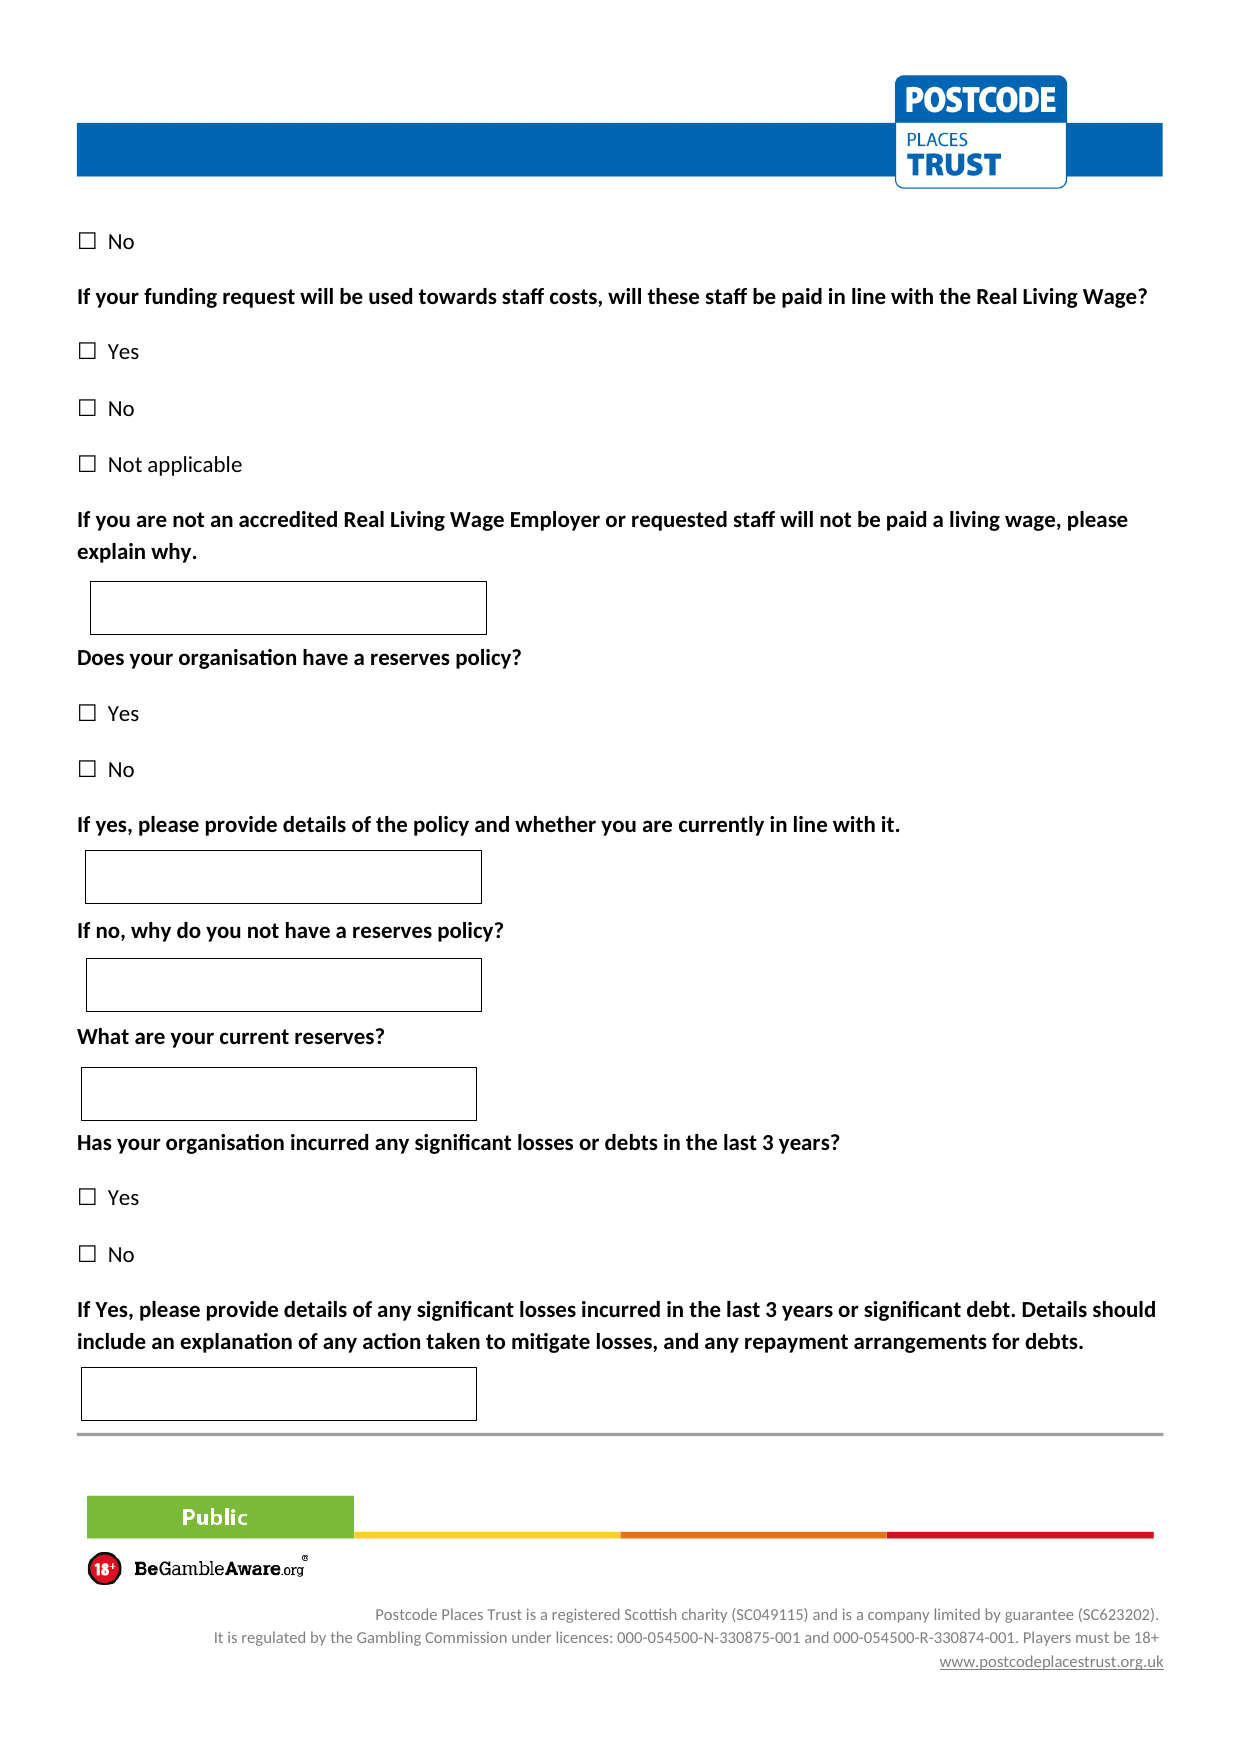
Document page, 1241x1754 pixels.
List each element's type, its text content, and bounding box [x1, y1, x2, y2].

text Has your organisation incurred any significant losses or debts in the last 3 years? [77, 1128, 1163, 1156]
text If your funding request will be used towards staff costs, will these staff be paid in line with the Real Living Wage? [77, 282, 1163, 310]
text Yes [77, 335, 1163, 366]
picture [77, 1488, 1164, 1602]
text Does your organisation have a reserves policy? [77, 643, 1163, 671]
text Yes [77, 1181, 1163, 1212]
text If yes, please provide details of the policy and whether you are currently in line with it. [77, 810, 1163, 838]
text No [77, 753, 1163, 784]
text No [77, 1238, 1163, 1269]
text No [77, 226, 1163, 256]
text What are your current reserves? [77, 1022, 1163, 1050]
text Yes [77, 696, 1163, 728]
text If no, why do you not have a reserves policy? [77, 916, 1163, 944]
text If you are not an accredited Real Living Wage Employer or requested staff will not be paid a living wage, please explain why. [77, 505, 1163, 565]
text No [77, 392, 1163, 423]
picture [76, 44, 1163, 226]
text If Yes, please provide details of any significant losses incurred in the last 3 years or significant debt. Details should include an explanation of any action taken to mitigate losses, and any repayment arrangements for debts. [77, 1295, 1163, 1355]
text Not applicable [77, 448, 1163, 480]
